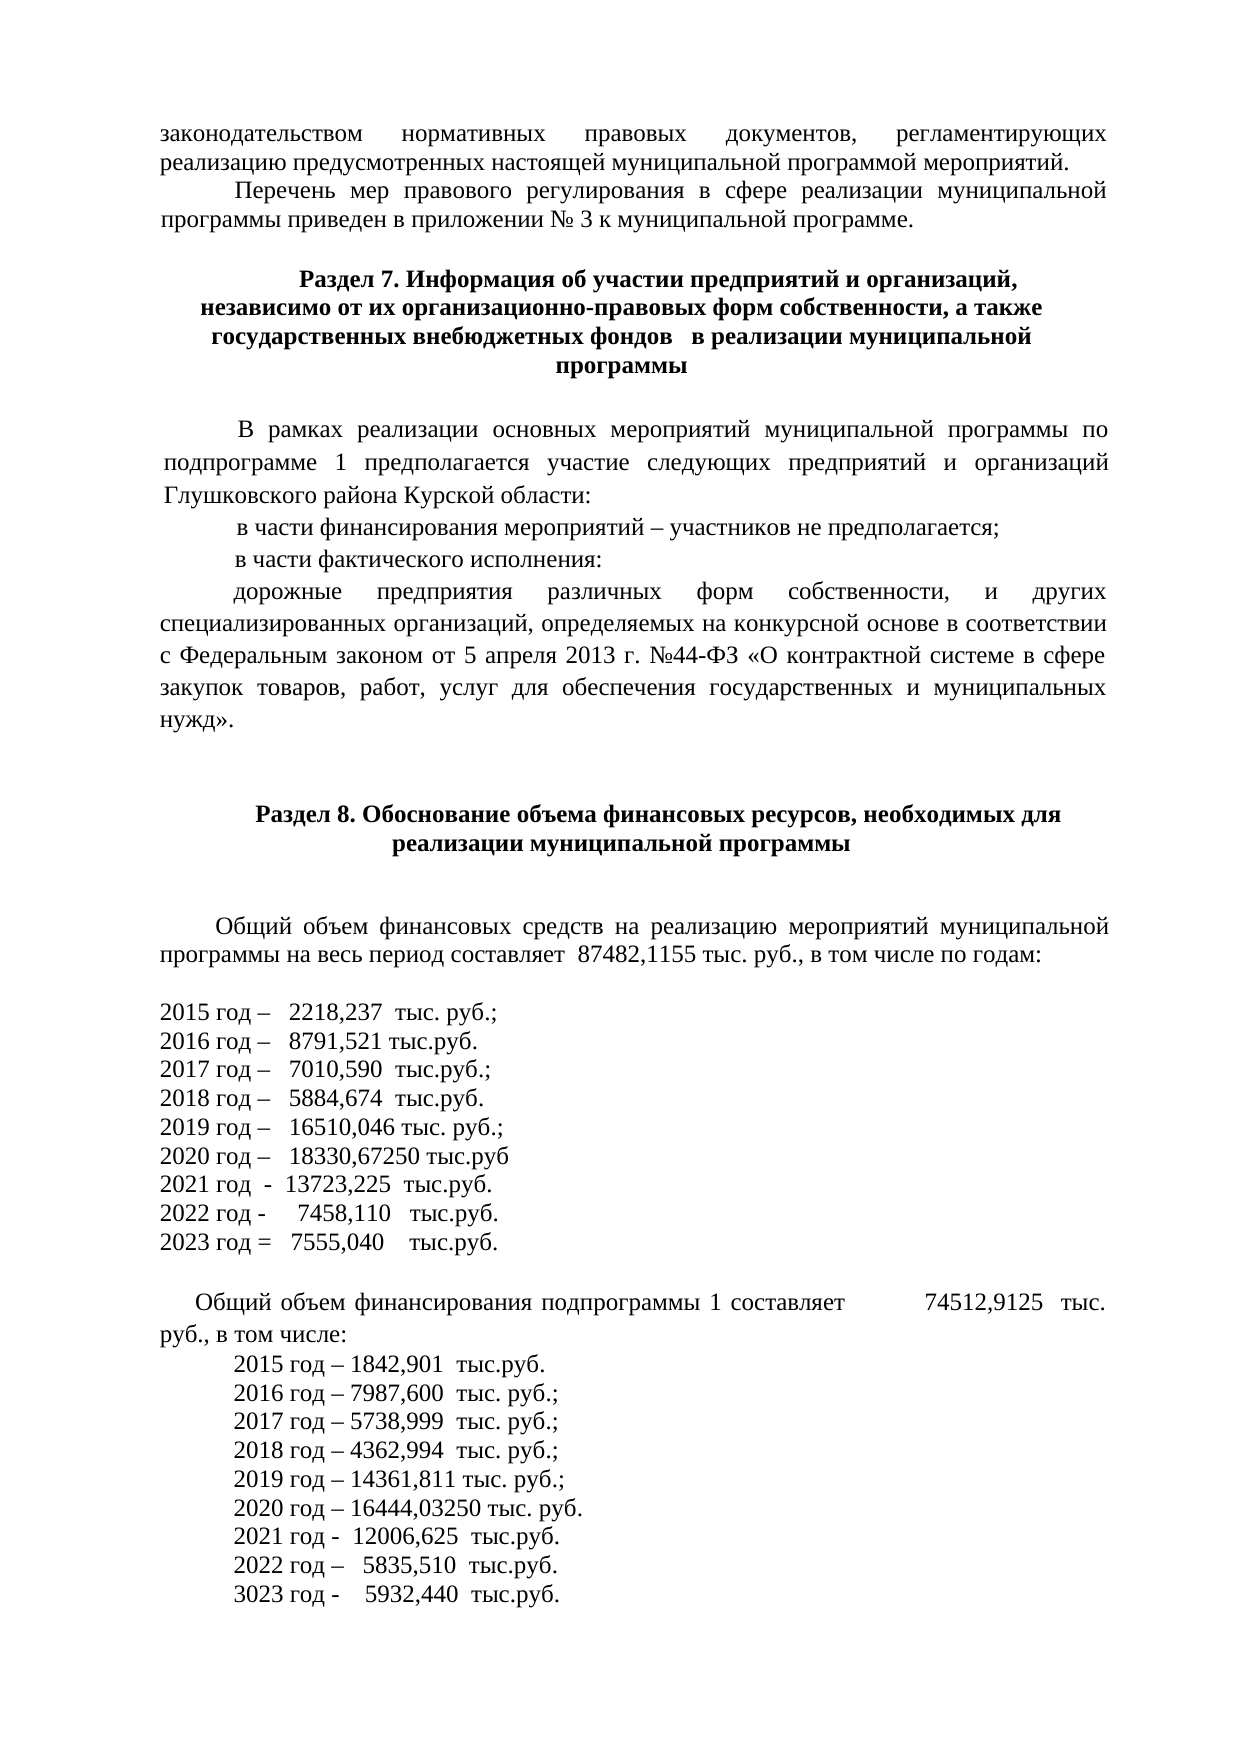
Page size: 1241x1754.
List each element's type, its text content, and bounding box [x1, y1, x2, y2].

text В рамках реализации основных мероприятий муниципальной программы по подпрограмме 1 предполагается участие следующих предприятий и организаций Глушковского района Курской области: [163, 411, 1109, 510]
text 2021 год - 12006,625 тыс.руб. [159, 1521, 1110, 1550]
text 2017 год – 7010,590 тыс.руб.; [159, 1054, 1110, 1083]
text в части финансирования мероприятий – участников не предполагается; [162, 510, 1108, 542]
text 2019 год – 16510,046 тыс. руб.; [159, 1112, 1110, 1141]
text Раздел 7. Информация об участии предприятий и организаций, независимо от их организационно-правовых форм собственности, а также государственных внебюджетных фондов в реализации муниципальной программы [159, 264, 1083, 379]
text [159, 118, 1107, 176]
text 2016 год – 7987,600 тыс. руб.; [159, 1378, 1110, 1406]
text Раздел 8. Обоснование объема финансовых ресурсов, необходимых для реализации муниципальной программы [159, 799, 1083, 857]
text 2016 год – 8791,521 тыс.руб. [159, 1026, 1110, 1054]
text 2015 год – 1842,901 тыс.руб. [159, 1349, 1110, 1378]
text 2018 год – 5884,674 тыс.руб. [159, 1083, 1110, 1112]
text 2017 год – 5738,999 тыс. руб.; [159, 1406, 1110, 1435]
text 2021 год - 13723,225 тыс.руб. [159, 1169, 1110, 1198]
text дорожные предприятия различных форм собственности, и других специализированных организаций, определяемых на конкурсной основе в соответствии с Федеральным законом от 5 апреля 2013 г. №44-ФЗ «О контрактной системе в сфере закупок товаров, работ, услуг для обеспечения государственных и муниципальных нужд». [159, 574, 1107, 733]
text Общий объем финансирования подпрограммы 1 составляет 74512,9125 тыс. руб., в том числе: [159, 1285, 1107, 1349]
text в части фактического исполнения: [159, 542, 1110, 574]
text 2018 год – 4362,994 тыс. руб.; [159, 1435, 1110, 1464]
text 2020 год – 18330,67250 тыс.руб [159, 1141, 1110, 1169]
text Общий объем финансовых средств на реализацию мероприятий муниципальной программы на весь период составляет 87482,1155 тыс. руб., в том числе по годам: [159, 911, 1110, 968]
text 2023 год = 7555,040 тыс.руб. [159, 1227, 1110, 1256]
text Перечень мер правового регулирования в сфере реализации муниципальной программы приведен в приложении № 3 к муниципальной программе. [161, 176, 1107, 233]
text 2015 год – 2218,237 тыс. руб.; [159, 997, 1110, 1026]
text 2020 год – 16444,03250 тыс. руб. [159, 1493, 1110, 1521]
text 2022 год - 7458,110 тыс.руб. [159, 1198, 1110, 1227]
text 2022 год – 5835,510 тыс.руб. [159, 1550, 1110, 1579]
text 3023 год - 5932,440 тыс.руб. [159, 1579, 1110, 1608]
text 2019 год – 14361,811 тыс. руб.; [159, 1464, 1110, 1493]
